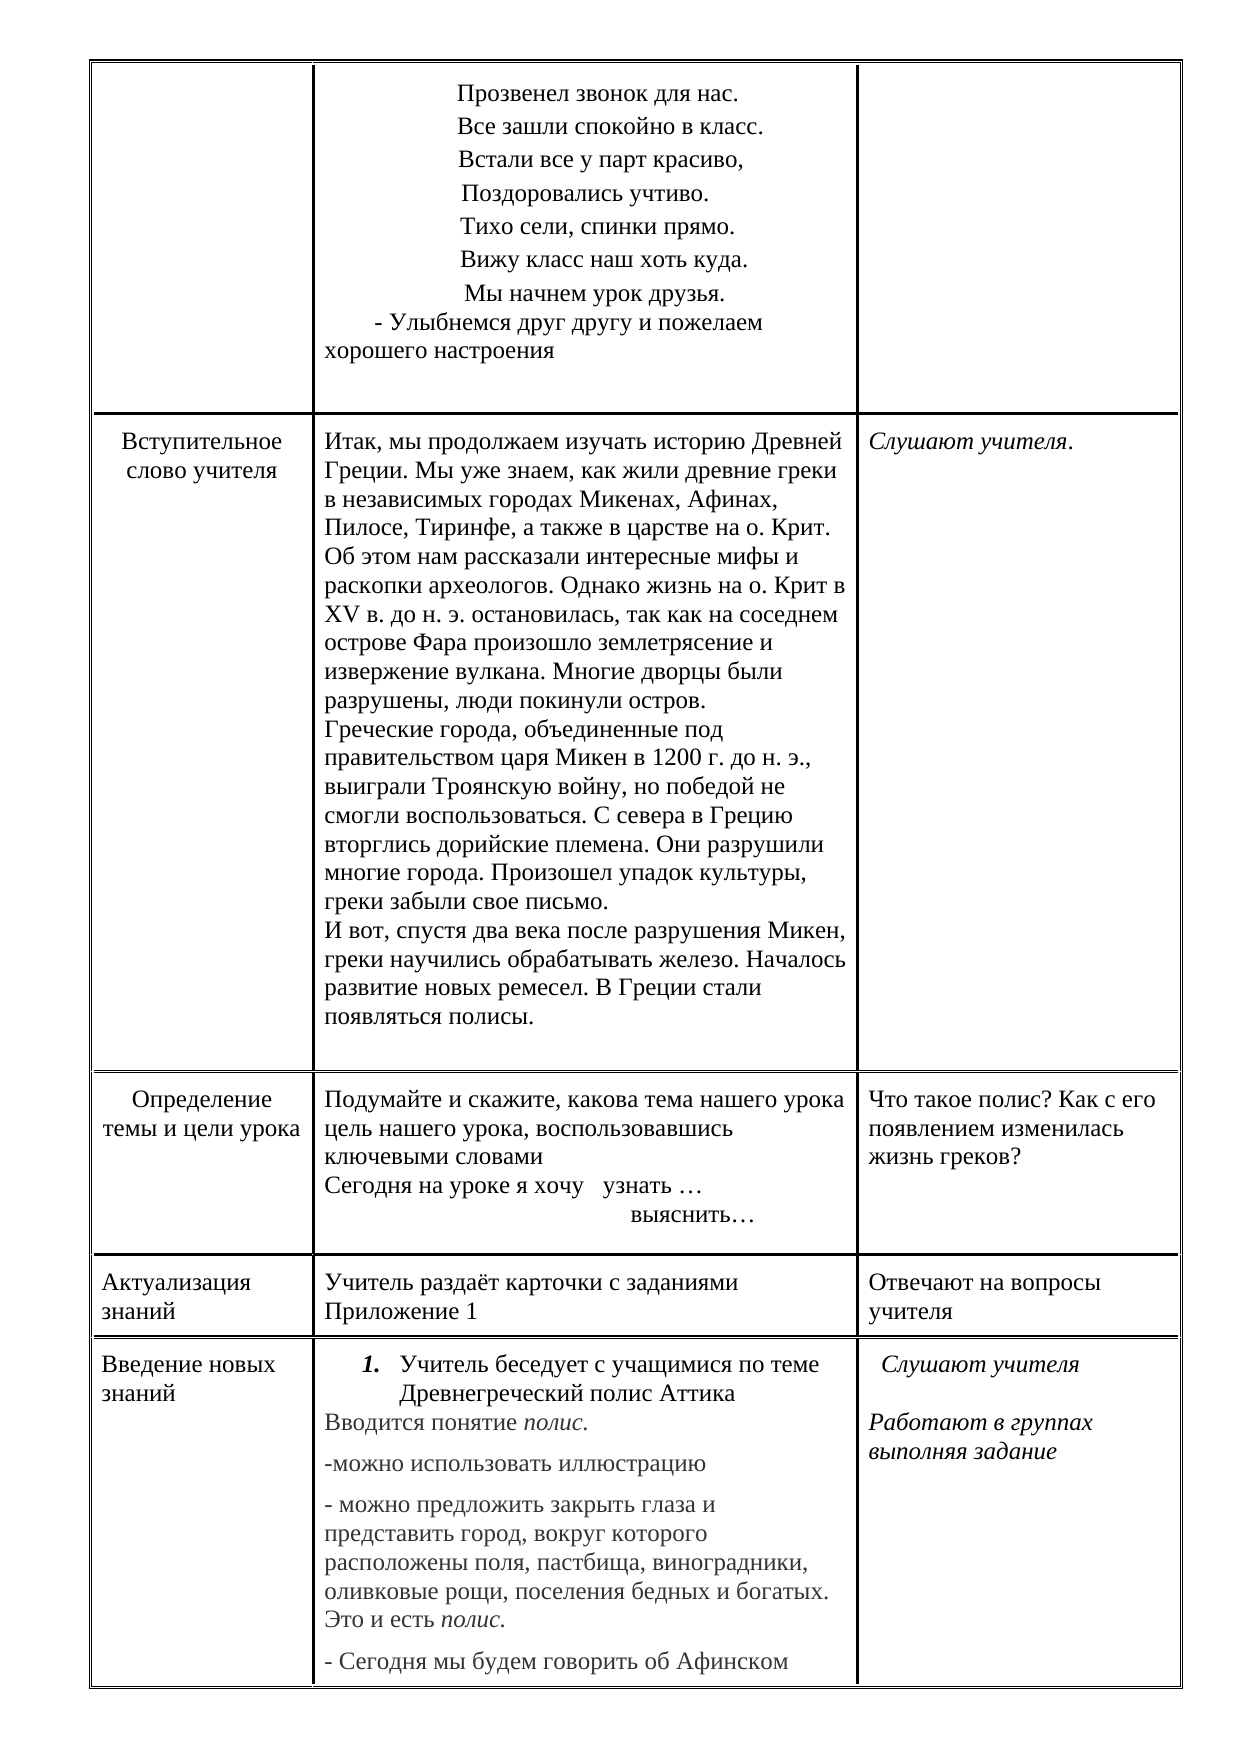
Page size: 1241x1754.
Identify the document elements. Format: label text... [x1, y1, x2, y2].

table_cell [857, 63, 1180, 412]
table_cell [92, 1335, 313, 1686]
table_cell Подумайте и скажите, какова тема нашего урока цель нашего урока, воспользовавшись ключевыми словами Сегодня на уроке я хочу узнать … выяснить… [315, 1073, 856, 1253]
table_cell Слушают учителя. [859, 412, 1180, 1070]
table_cell Итак, мы продолжаем изучать историю Древней Греции. Мы уже знаем, как жили древние греки в независимых городах Микенах, Афинах, Пилосе, Тиринфе, а также в царстве на о. Крит. Об этом нам рассказали интересные мифы и раскопки археологов. Однако жизнь на о. Крит в XV в. до н. э. остановилась, так как на соседнем острове Фара произошло землетрясение и извержение вулкана. Многие дворцы были разрушены, люди покинули остров. Греческие города, объединенные под правительством царя Микен в 1200 г. до н. э., выиграли Троянскую войну, но победой не смогли воспользоваться. С севера в Грецию вторглись дорийские племена. Они разрушили многие города. Произошел упадок культуры, греки забыли свое письмо. И вот, спустя два века после разрушения Микен, греки научились обрабатывать железо. Началось развитие новых ремесел. В Греции стали появляться полисы. [315, 415, 856, 1070]
table_cell Что такое полис? Как с его появлением изменилась жизнь греков? [857, 1070, 1181, 1253]
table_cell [857, 1335, 1180, 1686]
table_cell Вступительное слово учителя [92, 412, 312, 1070]
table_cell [313, 63, 857, 412]
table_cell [92, 61, 313, 412]
table_cell Учитель раздаёт карточки с заданиями Приложение 1 [315, 1256, 856, 1335]
table_cell Определение темы и цели урока [90, 1070, 313, 1253]
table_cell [313, 1339, 857, 1686]
table_cell Актуализация знаний [90, 1253, 312, 1335]
table_cell Отвечают на вопросы учителя [859, 1253, 1181, 1335]
